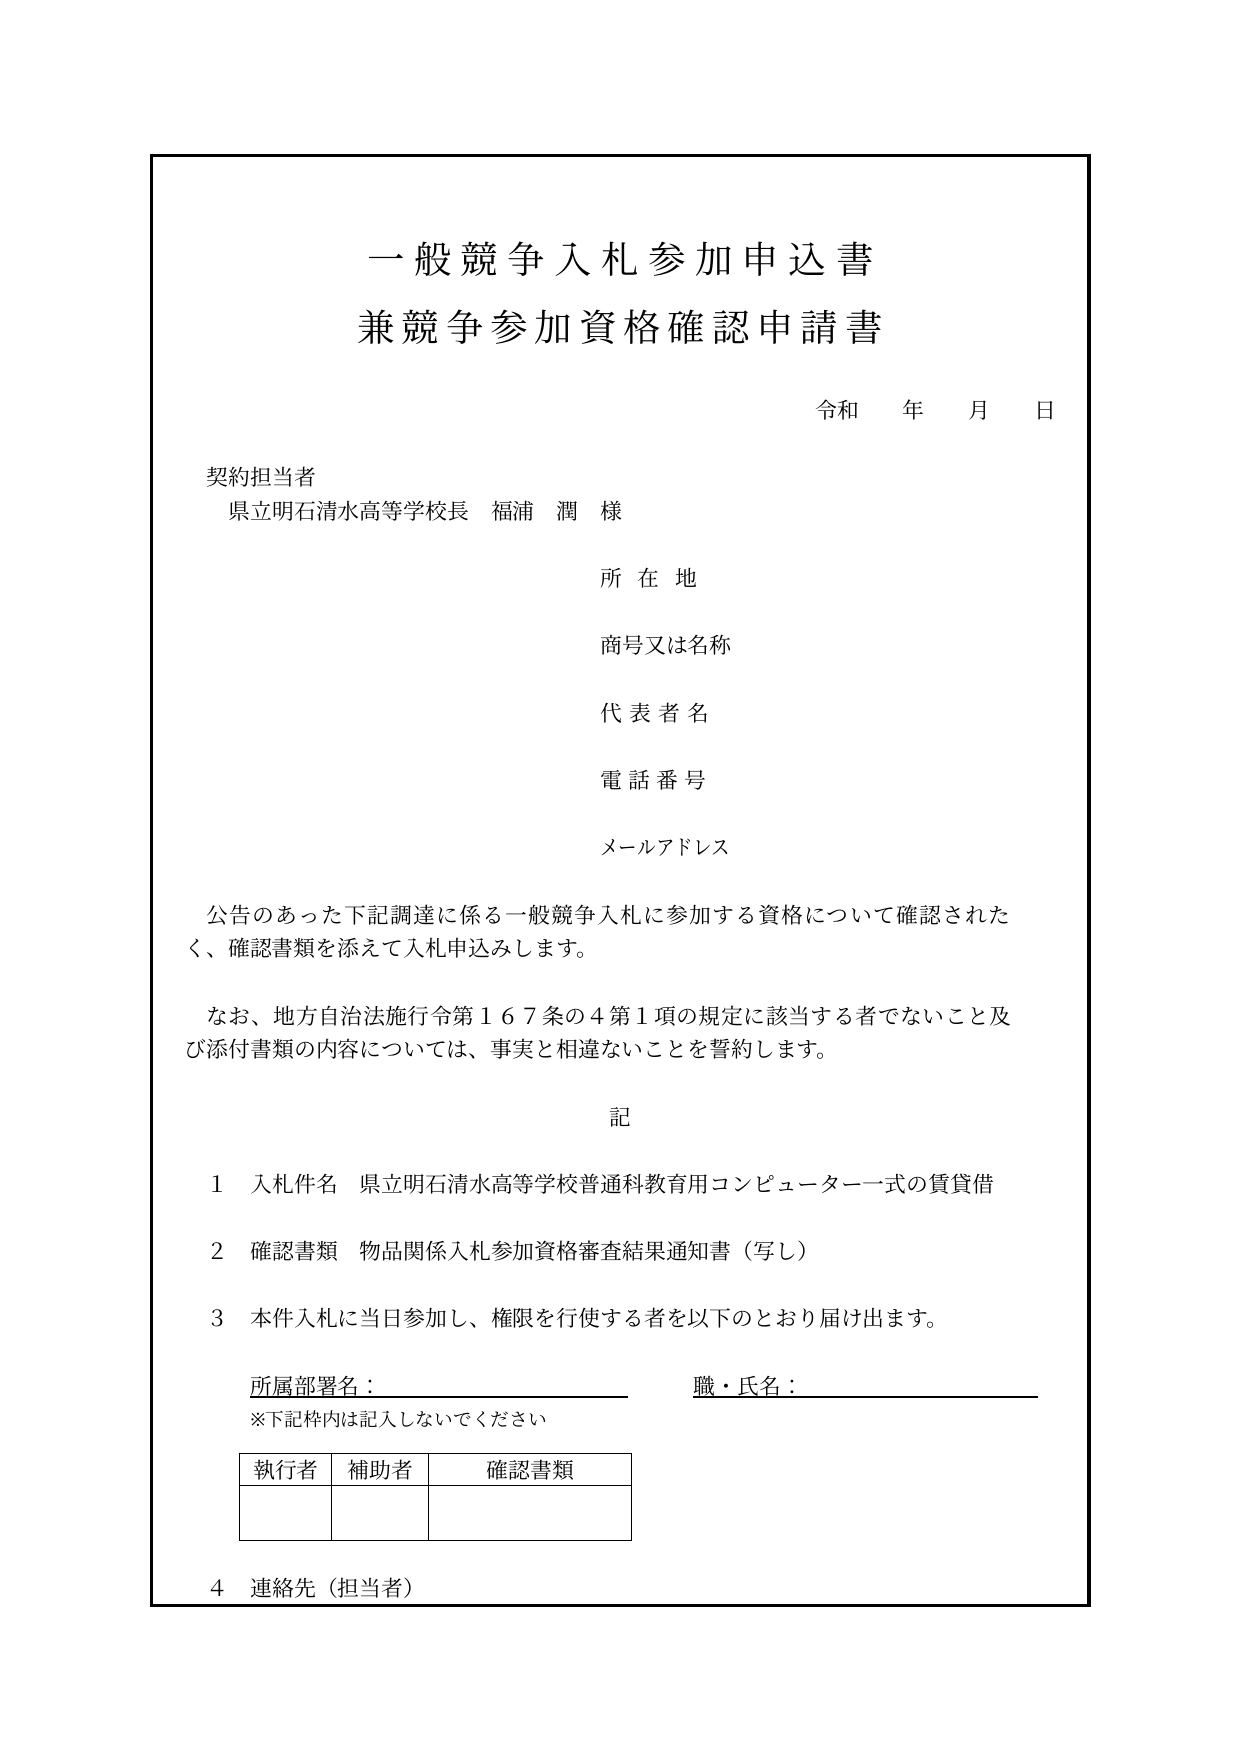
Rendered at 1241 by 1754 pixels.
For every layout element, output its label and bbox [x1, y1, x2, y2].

table_header [153, 157, 1087, 1603]
